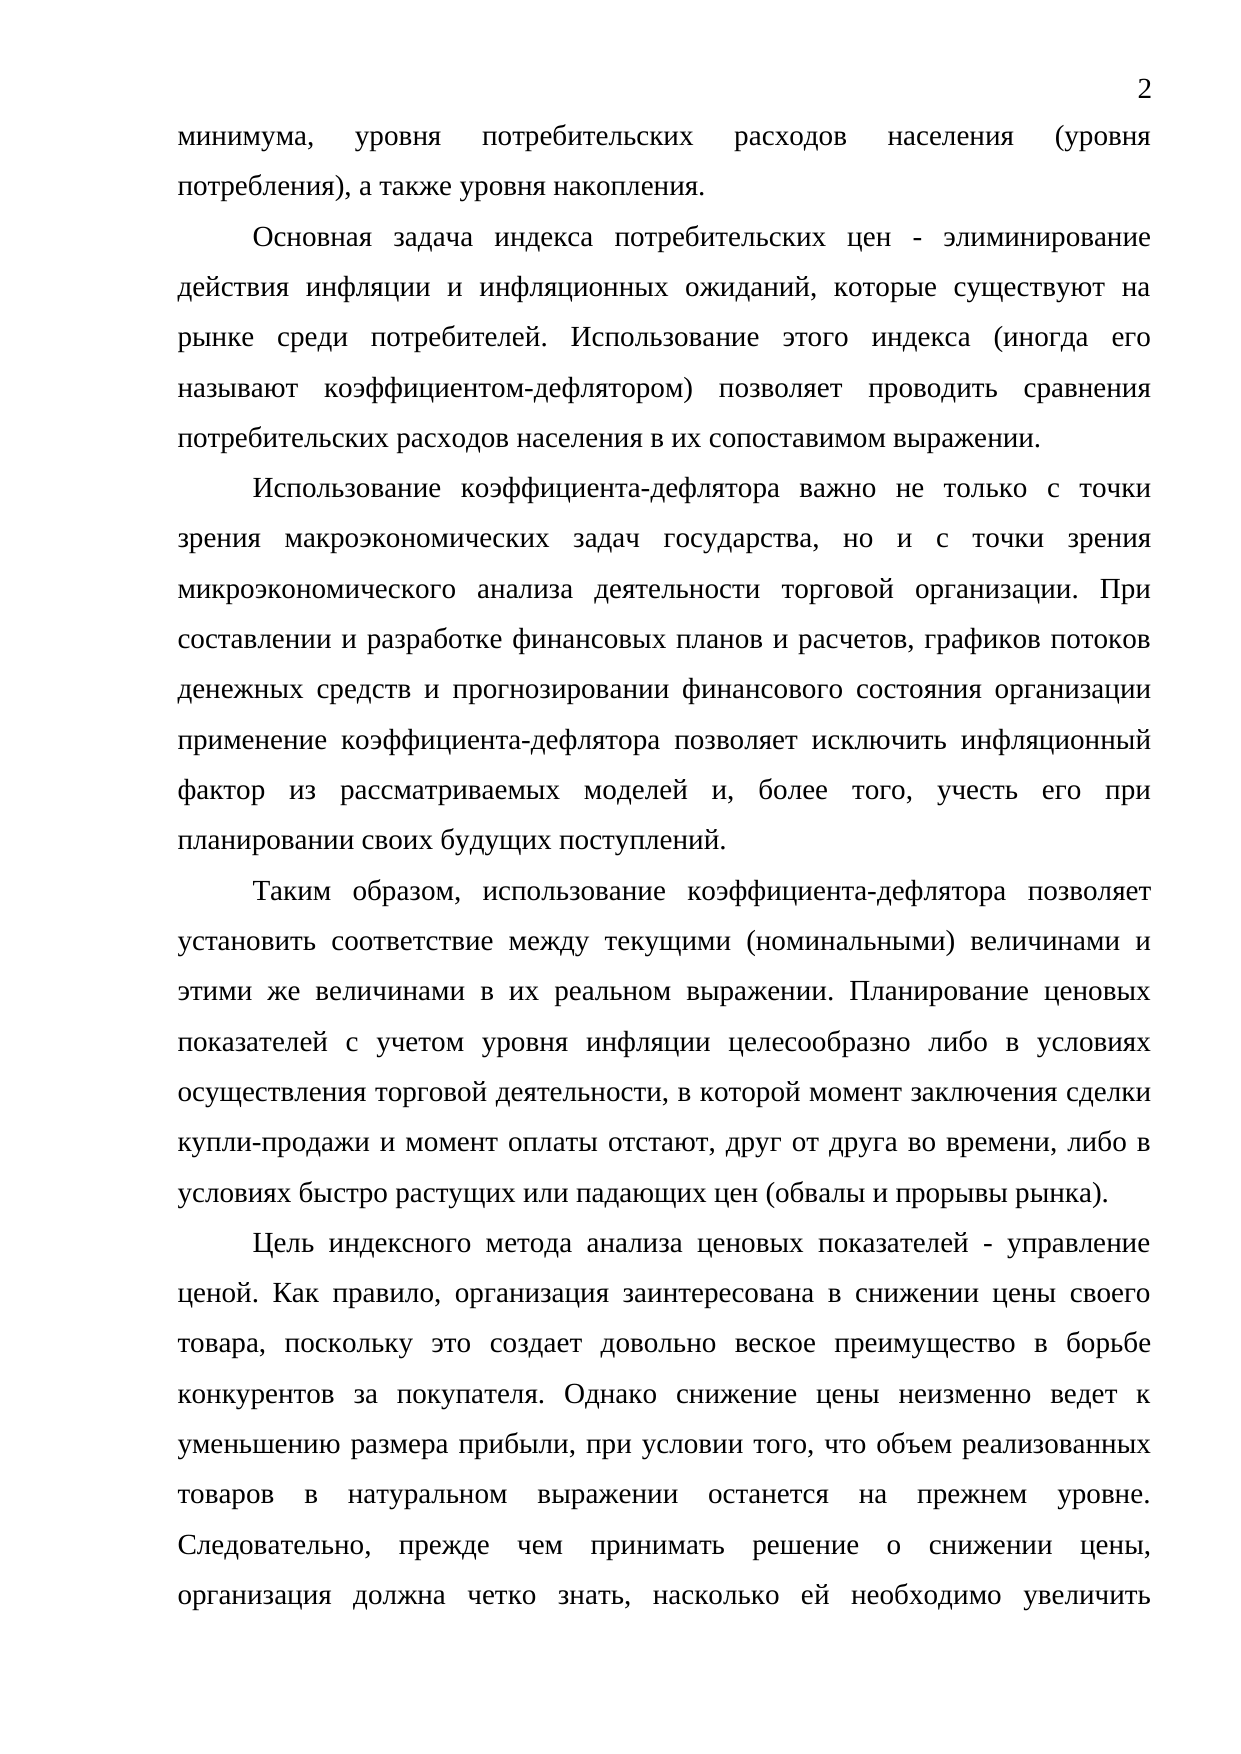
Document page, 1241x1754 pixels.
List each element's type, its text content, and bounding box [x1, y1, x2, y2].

text Основная задача индекса потребительских цен - элиминирование действия инфляции и инфляционных ожиданий, которые существуют на рынке среди потребителей. Использование этого индекса (иногда его называют коэффициентом-дефлятором) позволяет проводить сравнения потребительских расходов населения в их сопоставимом выражении. [177, 219, 1152, 453]
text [177, 1225, 1152, 1611]
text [177, 118, 1152, 202]
text Использование коэффициента-дефлятора важно не только с точки зрения макроэкономических задач государства, но и с точки зрения микроэкономического анализа деятельности торговой организации. При составлении и разработке финансовых планов и расчетов, графиков потоков денежных средств и прогнозировании финансового состояния организации применение коэффициента-дефлятора позволяет исключить инфляционный фактор из рассматриваемых моделей и, более того, учесть его при планировании своих будущих поступлений. [177, 470, 1152, 856]
text Таким образом, использование коэффициента-дефлятора позволяет установить соответствие между текущими (номинальными) величинами и этими же величинами в их реальном выражении. Планирование ценовых показателей с учетом уровня инфляции целесообразно либо в условиях осуществления торговой деятельности, в которой момент заключения сделки купли-продажи и момент оплаты отстают, друг от друга во времени, либо в условиях быстро растущих или падающих цен (обвалы и прорывы рынка). [177, 873, 1152, 1208]
